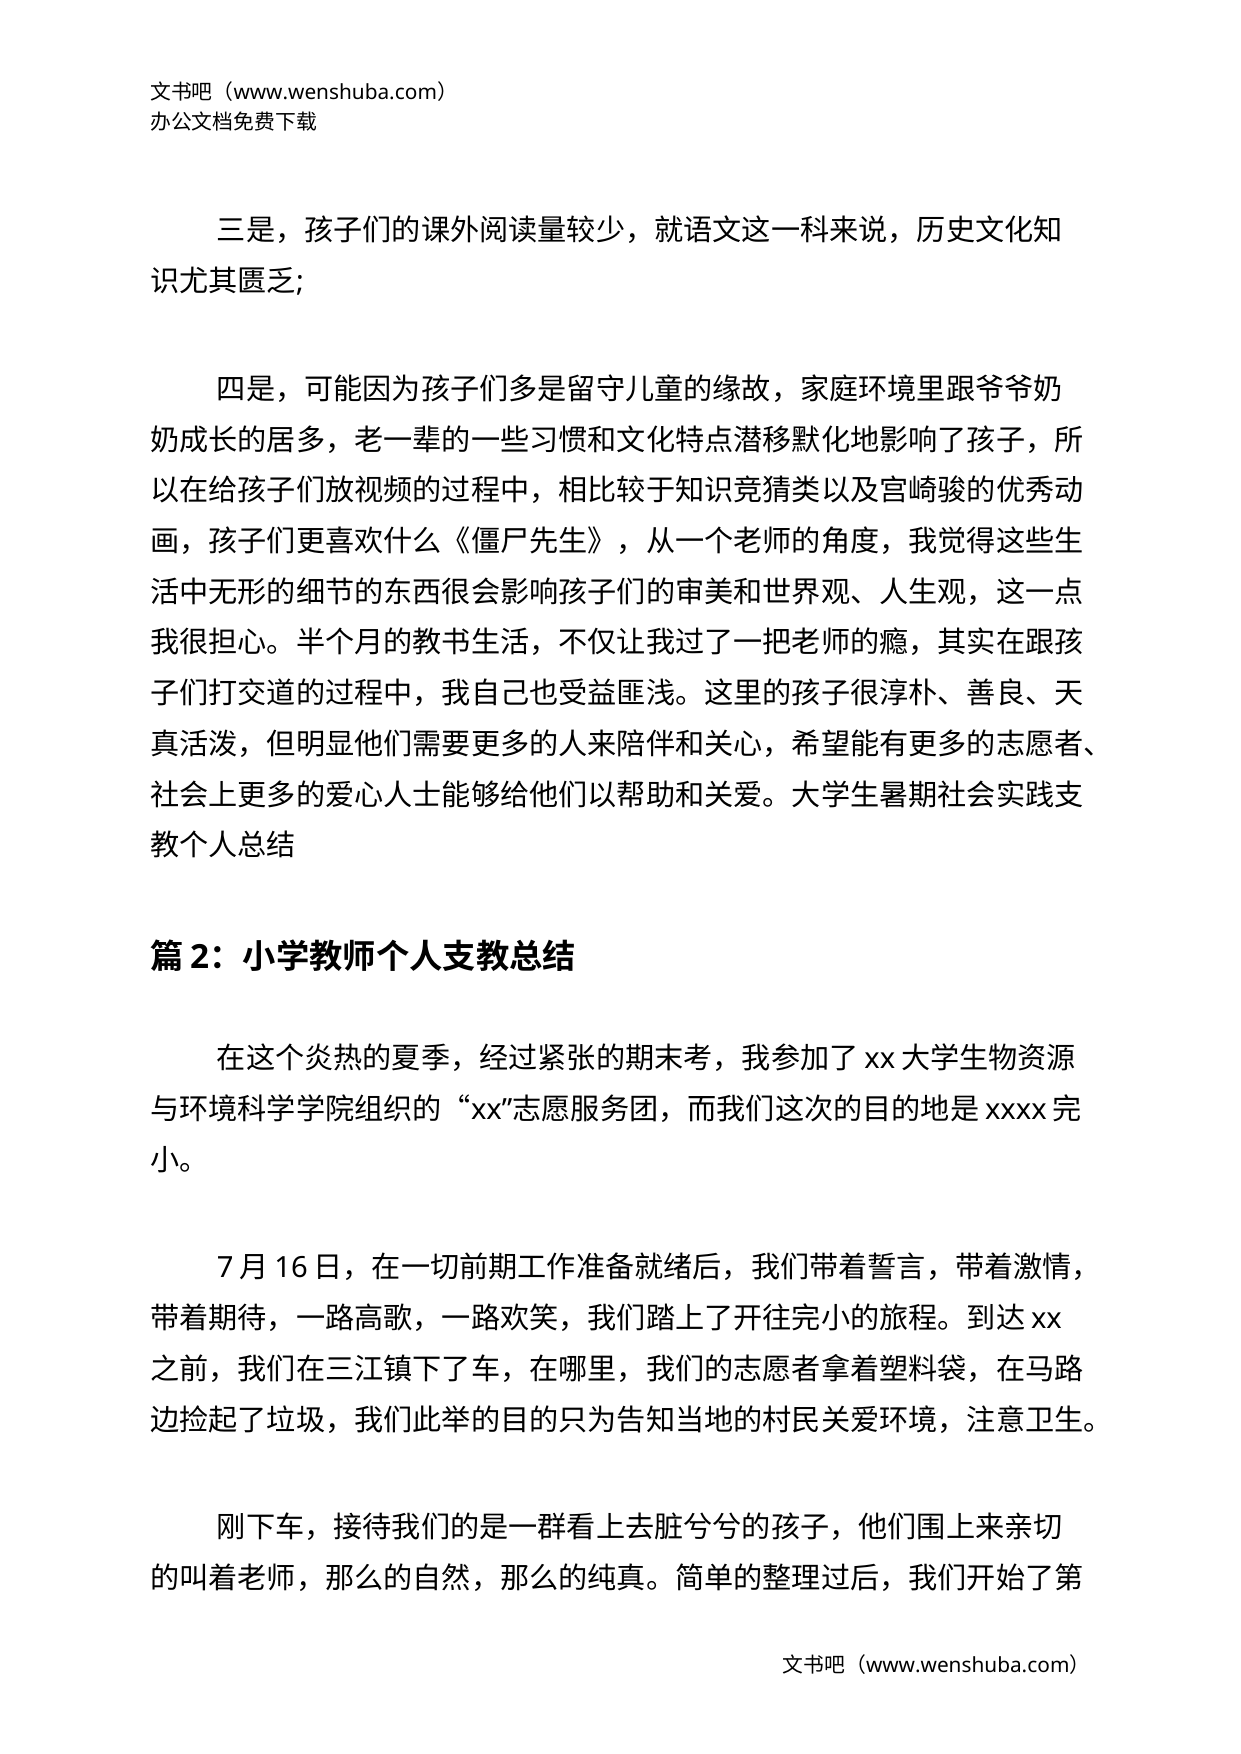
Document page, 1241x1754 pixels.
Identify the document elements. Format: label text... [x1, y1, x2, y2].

text 三是，孩子们的课外阅读量较少，就语文这一科来说，历史文化知识尤其匮乏; [150, 207, 1090, 300]
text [150, 1504, 1090, 1597]
text 在这个炎热的夏季，经过紧张的期末考，我参加了xx大学生物资源与环境科学学院组织的“xx”志愿服务团，而我们这次的目的地是xxxx完小。 [150, 1035, 1090, 1179]
text 篇2：小学教师个人支教总结 [150, 929, 1090, 978]
text 7月16日，在一切前期工作准备就绪后，我们带着誓言，带着激情，带着期待，一路高歌，一路欢笑，我们踏上了开往完小的旅程。到达xx之前，我们在三江镇下了车，在哪里，我们的志愿者拿着塑料袋，在马路边捡起了垃圾，我们此举的目的只为告知当地的村民关爱环境，注意卫生。 [150, 1244, 1090, 1439]
text 四是，可能因为孩子们多是留守儿童的缘故，家庭环境里跟爷爷奶奶成长的居多，老一辈的一些习惯和文化特点潜移默化地影响了孩子，所以在给孩子们放视频的过程中，相比较于知识竞猜类以及宫崎骏的优秀动画，孩子们更喜欢什么《僵尸先生》，从一个老师的角度，我觉得这些生活中无形的细节的东西很会影响孩子们的审美和世界观、人生观，这一点我很担心。半个月的教书生活，不仅让我过了一把老师的瘾，其实在跟孩子们打交道的过程中，我自己也受益匪浅。这里的孩子很淳朴、善良、天真活泼，但明显他们需要更多的人来陪伴和关心，希望能有更多的志愿者、社会上更多的爱心人士能够给他们以帮助和关爱。大学生暑期社会实践支教个人总结 [150, 365, 1090, 864]
